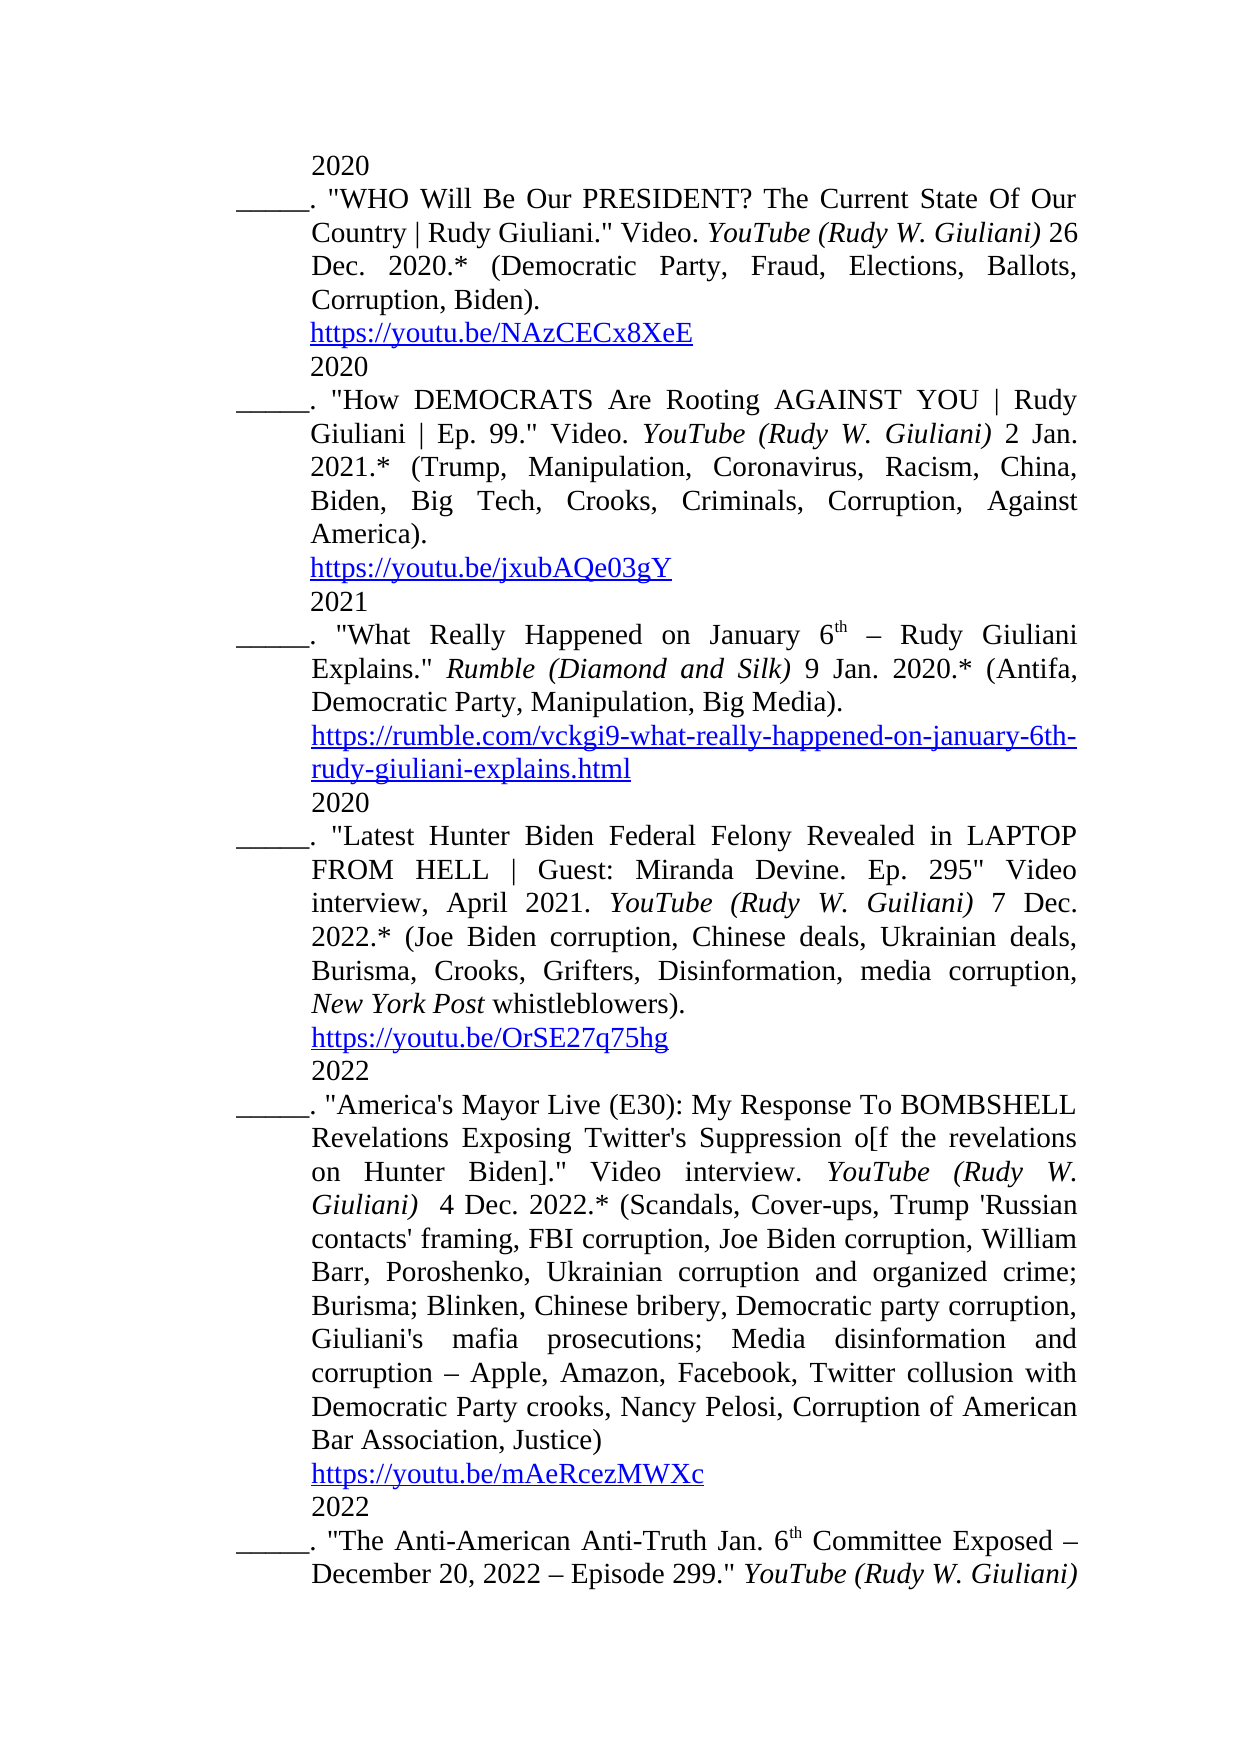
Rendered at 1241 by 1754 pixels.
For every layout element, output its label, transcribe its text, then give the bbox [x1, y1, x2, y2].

text _____. "America's Mayor Live (E30): My Response To BOMBSHELL Revelations Exposing Twitter's Suppression o[f the revelations on Hunter Biden]." Video interview. YouTube (Rudy W. Giuliani) 4 Dec. 2022.* (Scandals, Cover-ups, Trump 'Russian contacts' framing, FBI corruption, Joe Biden corruption, William Barr, Poroshenko, Ukrainian corruption and organized crime; Burisma; Blinken, Chinese bribery, Democratic party corruption, Giuliani's mafia prosecutions; Media disinformation and corruption – Apple, Amazon, Facebook, Twitter collusion with Democratic Party crooks, Nancy Pelosi, Corruption of American Bar Association, Justice) [236, 1087, 1078, 1456]
text _____. "What Really Happened on January 6th – Rudy Giuliani Explains." Rumble (Diamond and Silk) 9 Jan. 2020.* (Antifa, Democratic Party, Manipulation, Big Media). [236, 617, 1078, 718]
text 2022 [236, 1489, 1078, 1523]
text _____. "WHO Will Be Our PRESIDENT? The Current State Of Our Country | Rudy Giuliani." Video. YouTube (Rudy W. Giuliani) 26 Dec. 2020.* (Democratic Party, Fraud, Elections, Ballots, Corruption, Biden). [236, 181, 1078, 315]
text 2020 [236, 148, 1078, 181]
text https://youtu.be/jxubAQe03gY [310, 550, 1078, 584]
text 2022 [236, 1053, 1078, 1087]
text 2020 [236, 785, 1078, 818]
text _____. "How DEMOCRATS Are Rooting AGAINST YOU | Rudy Giuliani | Ep. 99." Video. YouTube (Rudy W. Giuliani) 2 Jan. 2021.* (Trump, Manipulation, Coronavirus, Racism, China, Biden, Big Tech, Crooks, Criminals, Corruption, Against America). [236, 382, 1078, 550]
text https://rumble.com/vckgi9-what-really-happened-on-january-6th-rudy-giuliani-explains.html [236, 718, 1078, 785]
text https://youtu.be/NAzCECx8XeE [310, 315, 1078, 349]
text 2021 [310, 584, 1078, 617]
text https://youtu.be/OrSE27q75hg [311, 1020, 1078, 1053]
text https://youtu.be/mAeRcezMWXc [311, 1456, 1078, 1489]
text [236, 1523, 1078, 1590]
text 2020 [310, 349, 1078, 382]
text _____. "Latest Hunter Biden Federal Felony Revealed in LAPTOP FROM HELL | Guest: Miranda Devine. Ep. 295" Video interview, April 2021. YouTube (Rudy W. Guiliani) 7 Dec. 2022.* (Joe Biden corruption, Chinese deals, Ukrainian deals, Burisma, Crooks, Grifters, Disinformation, media corruption, New York Post whistleblowers). [236, 818, 1078, 1020]
